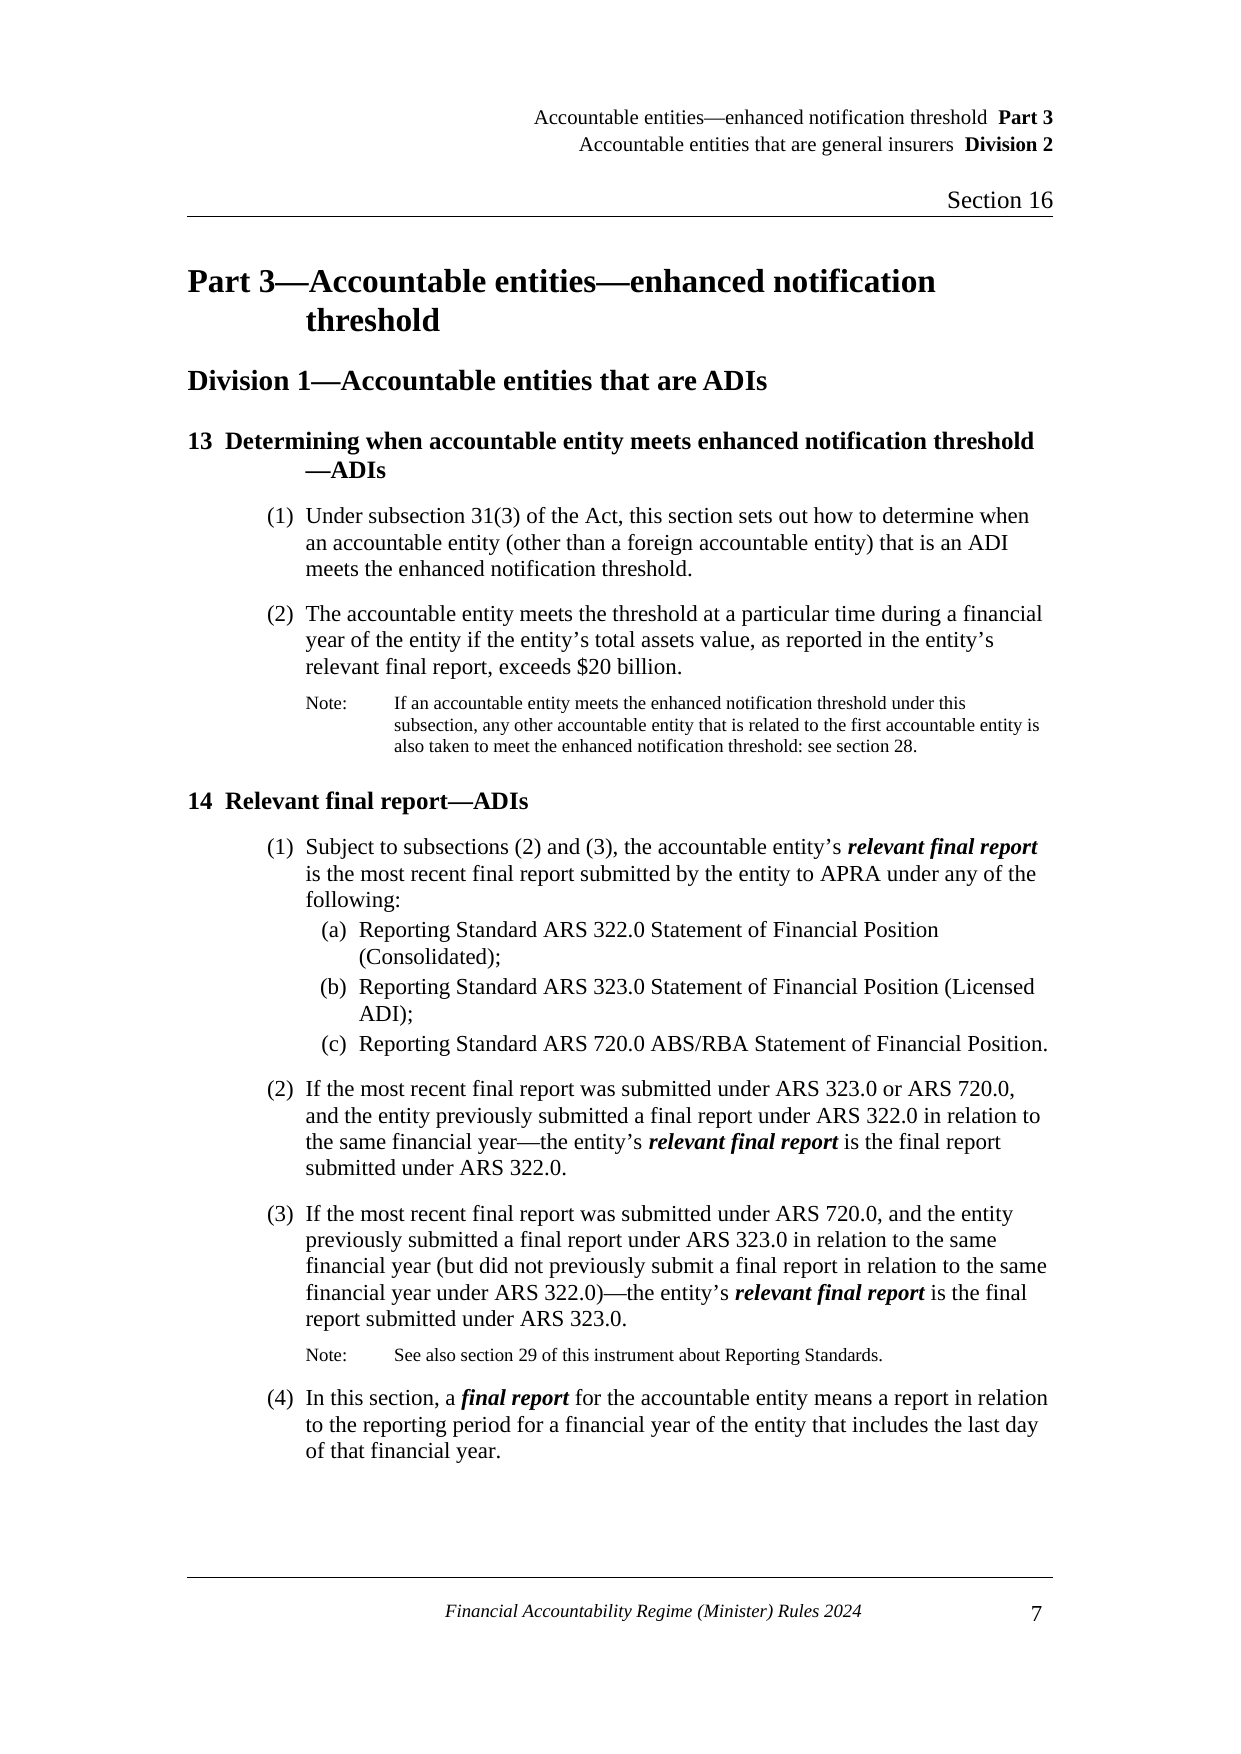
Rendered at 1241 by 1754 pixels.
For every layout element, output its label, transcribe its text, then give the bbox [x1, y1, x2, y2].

text (2) The accountable entity meets the threshold at a particular time during a financial year of the entity if the entity’s total assets value, as reported in the entity’s relevant final report, exceeds $20 billion. [187, 600, 1053, 679]
text Part 3—Accountable entities—enhanced notification threshold [187, 262, 1053, 338]
text (a) Reporting Standard ARS 322.0 Statement of Financial Position (Consolidated); [187, 917, 1053, 969]
text (2) If the most recent final report was submitted under ARS 323.0 or ARS 720.0, and the entity previously submitted a final report under ARS 322.0 in relation to the same financial year—the entity’s relevant final report is the final report submitted under ARS 322.0. [187, 1075, 1053, 1181]
text 13 Determining when accountable entity meets enhanced notification threshold—ADIs [187, 426, 1053, 484]
text Note: If an accountable entity meets the enhanced notification threshold under this subsection, any other accountable entity that is related to the first accountable entity is also taken to meet the enhanced notification threshold: see section 28. [305, 692, 1053, 757]
text (1) Subject to subsections (2) and (3), the accountable entity’s relevant final report is the most recent final report submitted by the entity to APRA under any of the following: [187, 833, 1053, 912]
text (1) Under subsection 31(3) of the Act, this section sets out how to determine when an accountable entity (other than a foreign accountable entity) that is an ADI meets the enhanced notification threshold. [187, 502, 1053, 581]
text 14 Relevant final report—ADIs [187, 786, 1053, 814]
text Note: See also section 29 of this instrument about Reporting Standards. [305, 1344, 1053, 1366]
text Division 1—Accountable entities that are ADIs [187, 363, 1053, 397]
text (c) Reporting Standard ARS 720.0 ABS/RBA Statement of Financial Position. [187, 1030, 1053, 1057]
text (b) Reporting Standard ARS 323.0 Statement of Financial Position (Licensed ADI); [187, 973, 1053, 1026]
text (3) If the most recent final report was submitted under ARS 720.0, and the entity previously submitted a final report under ARS 323.0 in relation to the same financial year (but did not previously submit a final report in relation to the same financial year under ARS 322.0)—the entity’s relevant final report is the final report submitted under ARS 323.0. [187, 1199, 1053, 1331]
text (4) In this section, a final report for the accountable entity means a report in relation to the reporting period for a financial year of the entity that includes the last day of that financial year. [187, 1384, 1053, 1463]
